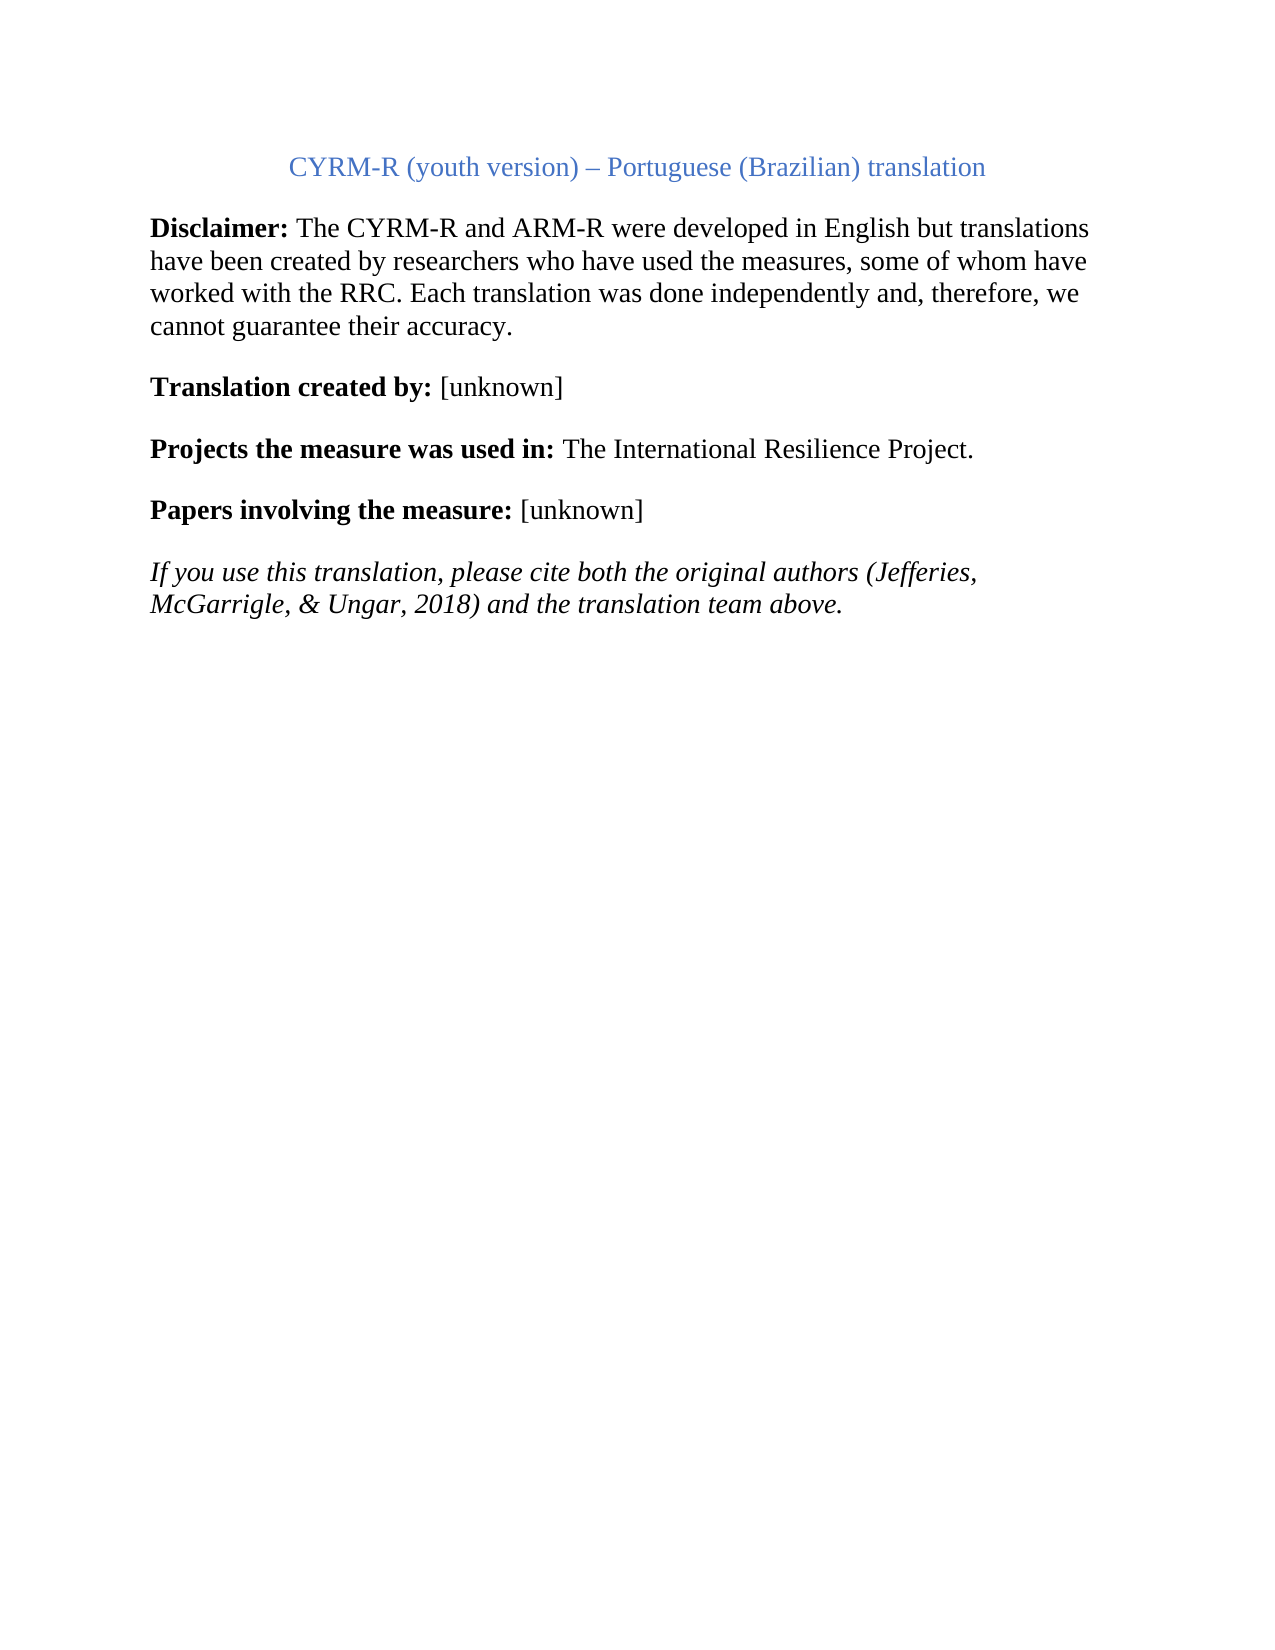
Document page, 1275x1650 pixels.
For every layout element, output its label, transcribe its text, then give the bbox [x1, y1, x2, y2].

text Disclaimer: The CYRM-R and ARM-R were developed in English but translations have been created by researchers who have used the measures, some of whom have worked with the RRC. Each translation was done independently and, therefore, we cannot guarantee their accuracy. [150, 212, 1125, 341]
text Translation created by: [unknown] [150, 370, 1125, 403]
text If you use this translation, please cite both the original authors (Jefferies, McGarrigle, & Ungar, 2018) and the translation team above. [150, 555, 1125, 620]
text Papers involving the measure: [unknown] [150, 493, 1125, 526]
text CYRM-R (youth version) – Portuguese (Brazilian) translation [150, 150, 1125, 182]
text Projects the measure was used in: The International Resilience Project. [150, 432, 1125, 464]
